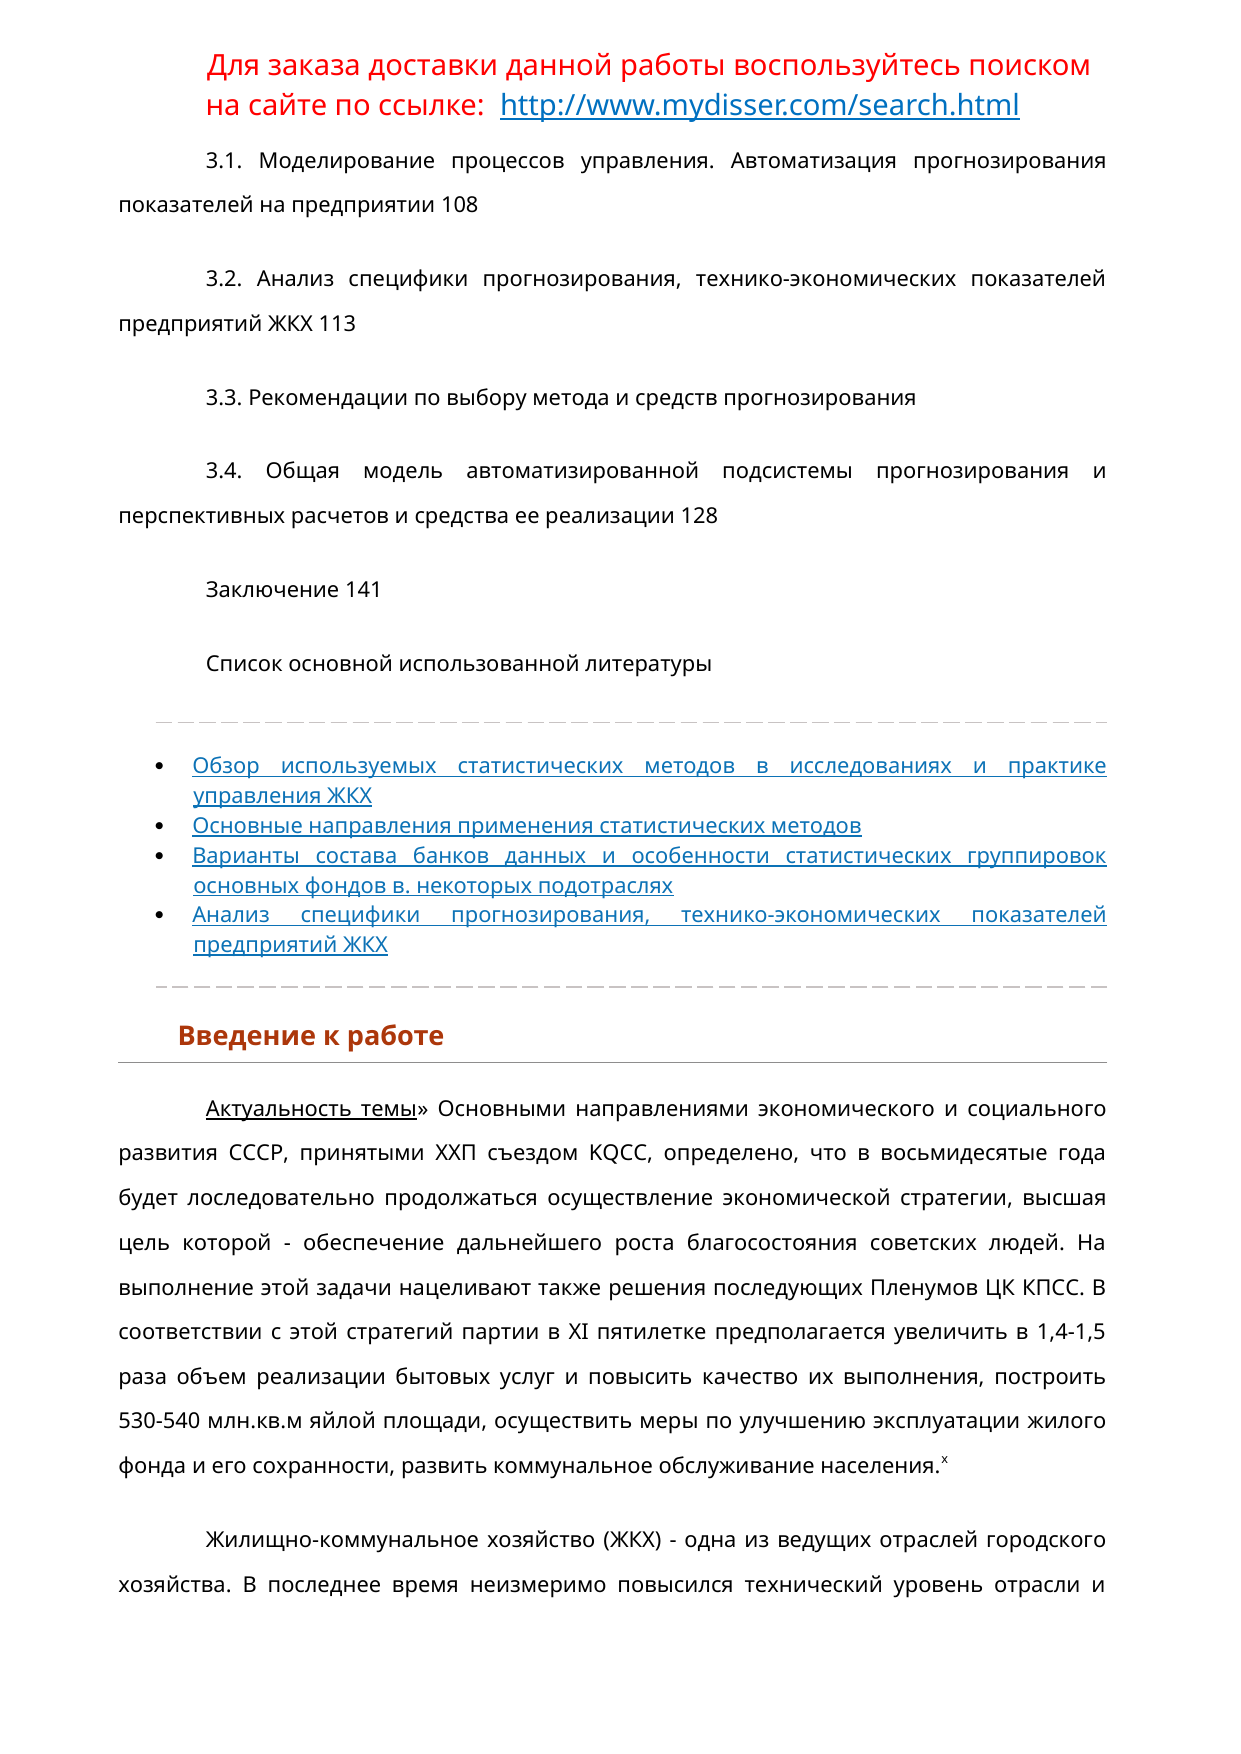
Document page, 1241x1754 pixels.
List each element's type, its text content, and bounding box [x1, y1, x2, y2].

text Актуальность темы» Основными направлениями экономического и социального развития СССР, принятыми ХХП съездом KQCC, определено, что в восьмидесятые года будет лоследовательно продолжаться осуществление экономической стратегии, высшая цель которой - обеспечение дальнейшего роста благосостояния советских людей. На выполнение этой задачи нацеливают также решения последующих Пленумов ЦК КПСС. В соответствии с этой стратегий партии в XI пятилетке предполагается увеличить в 1,4-1,5 раза объем реализации бытовых услуг и повысить качество их выполнения, построить 530-540 млн.кв.м яйлой площади, осуществить меры по улучшению эксплуатации жилого фонда и его сохранности, развить коммунальное обслуживание населения.х [118, 1093, 1107, 1480]
list Обзор используемых статистических методов в исследованиях и практике управления ЖКХ [156, 722, 1107, 781]
text Заключение 141 [118, 574, 1107, 604]
text 3.1. Моделирование процессов управления. Автоматизация прогнозирования показателей на предприятии 108 [118, 144, 1107, 219]
list Варианты состава банков данных и особенности статистических группировок основных фондов в. некоторых подотраслях [156, 811, 1107, 871]
text Список основной использованной литературы [118, 648, 1107, 678]
text 3.3. Рекомендации по выбору метода и средств прогнозирования [118, 382, 1107, 411]
text 3.4. Общая модель автоматизированной подсистемы прогнозирования и перспективных расчетов и средства ее реализации 128 [118, 456, 1107, 530]
list Анализ специфики прогнозирования, технико-экономических показателей предприятий ЖКХ [156, 871, 1107, 988]
text Введение к работе [118, 1017, 1107, 1062]
list Основные направления применения статистических методов [156, 781, 1107, 811]
text 3.2. Анализ специфики прогнозирования, технико-экономических показателей предприятий ЖКХ 113 [118, 263, 1107, 338]
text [118, 1524, 1107, 1598]
